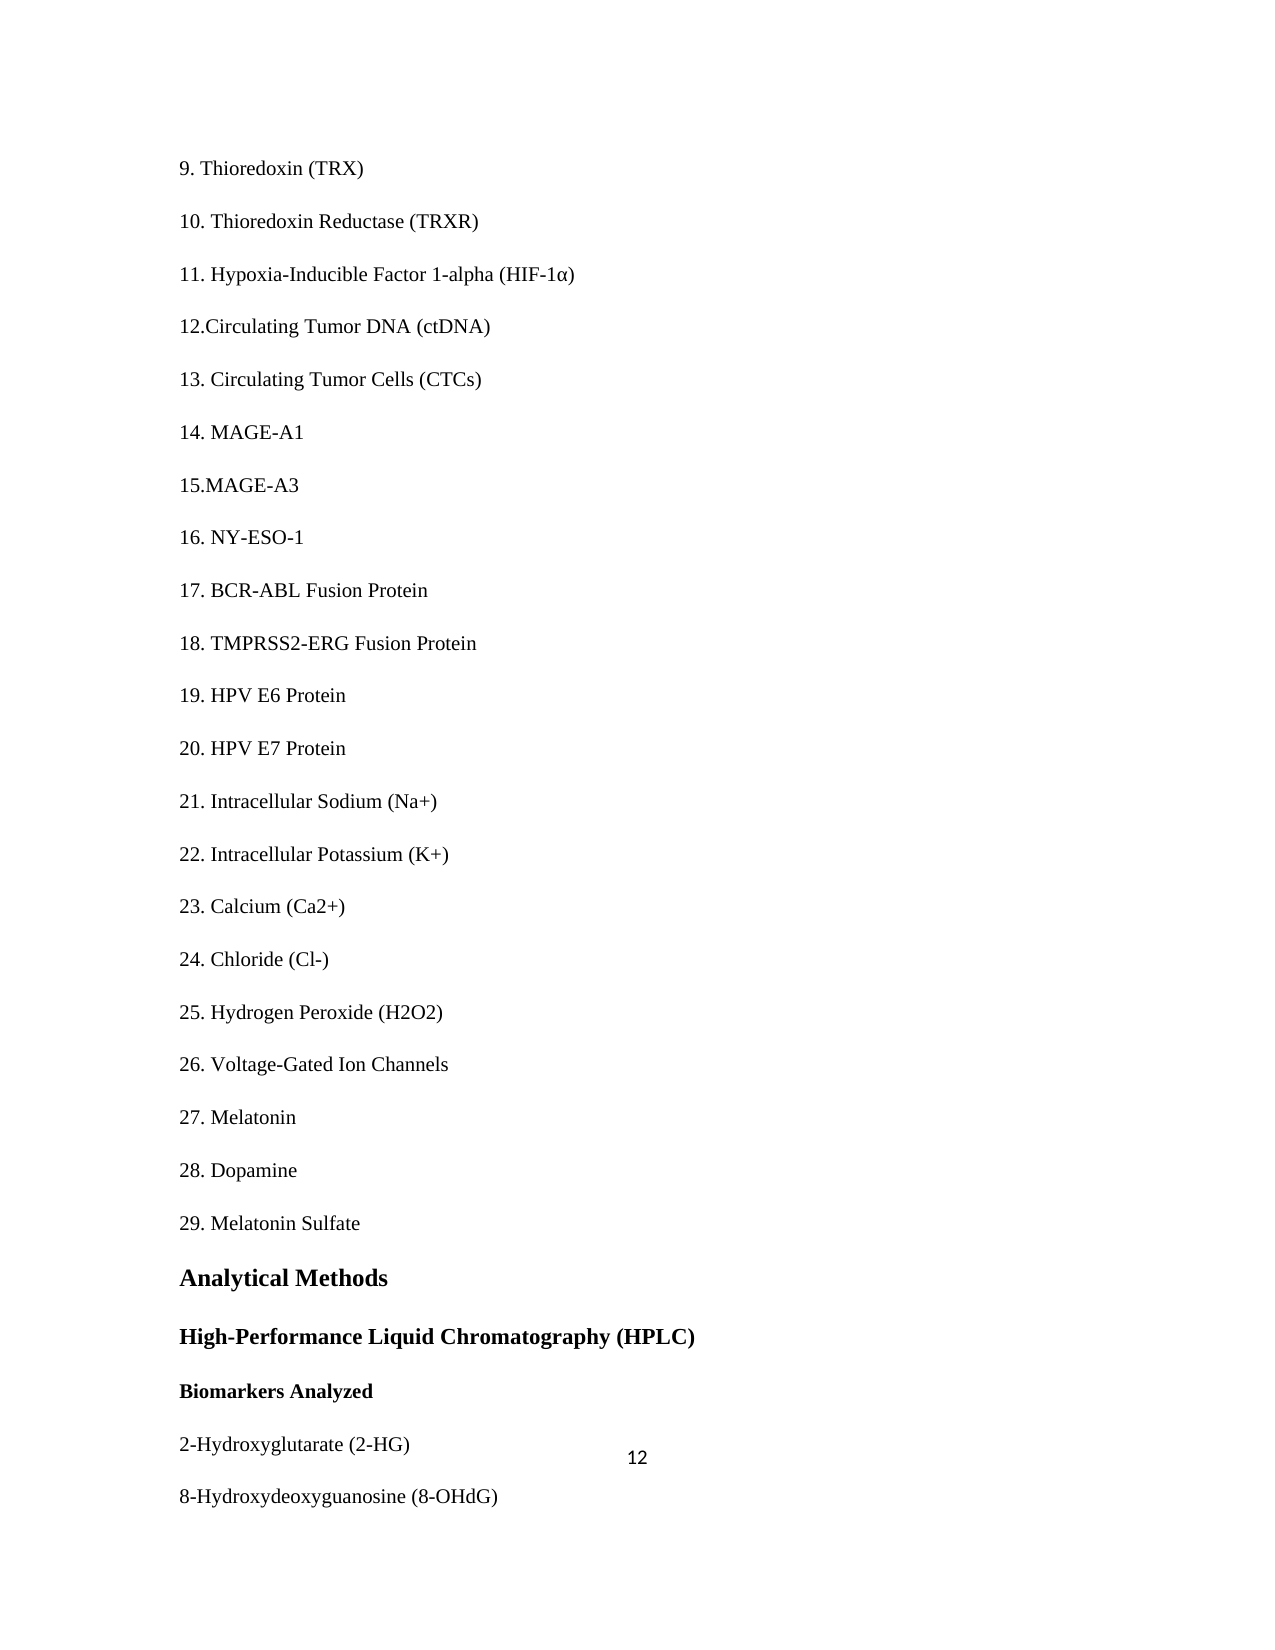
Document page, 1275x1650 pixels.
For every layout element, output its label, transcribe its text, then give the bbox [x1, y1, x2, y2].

text 21. Intracellular Sodium (Na+) [179, 789, 1096, 813]
text 11. Hypoxia-Inducible Factor 1-alpha (HIF-1α) [179, 262, 1096, 286]
text 12.Circulating Tumor DNA (ctDNA) [179, 314, 1096, 338]
text 19. HPV E6 Protein [179, 683, 1096, 707]
subtitle Analytical Methods [179, 1263, 1096, 1292]
text 10. Thioredoxin Reductase (TRXR) [179, 209, 1096, 233]
text 27. Melatonin [179, 1105, 1096, 1129]
text 29. Melatonin Sulfate [179, 1210, 1096, 1234]
text 22. Intracellular Potassium (K+) [179, 841, 1096, 866]
text 23. Calcium (Ca2+) [179, 894, 1096, 918]
text 20. HPV E7 Protein [179, 736, 1096, 760]
text 25. Hydrogen Peroxide (H2O2) [179, 999, 1096, 1024]
text 14. MAGE-A1 [179, 420, 1096, 444]
text 8-Hydroxydeoxyguanosine (8-OHdG) [179, 1484, 1096, 1508]
text 24. Chloride (Cl-) [179, 947, 1096, 971]
subtitle High-Performance Liquid Chromatography (HPLC) [179, 1323, 1096, 1349]
text 13. Circulating Tumor Cells (CTCs) [179, 367, 1096, 391]
text Biomarkers Analyzed [179, 1379, 1096, 1403]
text 26. Voltage-Gated Ion Channels [179, 1052, 1096, 1076]
text 18. TMPRSS2-ERG Fusion Protein [179, 631, 1096, 655]
text 15.MAGE-A3 [179, 472, 1096, 497]
text 2-Hydroxyglutarate (2-HG) [179, 1432, 1096, 1456]
text 17. BCR-ABL Fusion Protein [179, 578, 1096, 602]
text 16. NY-ESO-1 [179, 525, 1096, 549]
text 9. Thioredoxin (TRX) [179, 156, 1096, 180]
text 28. Dopamine [179, 1158, 1096, 1182]
